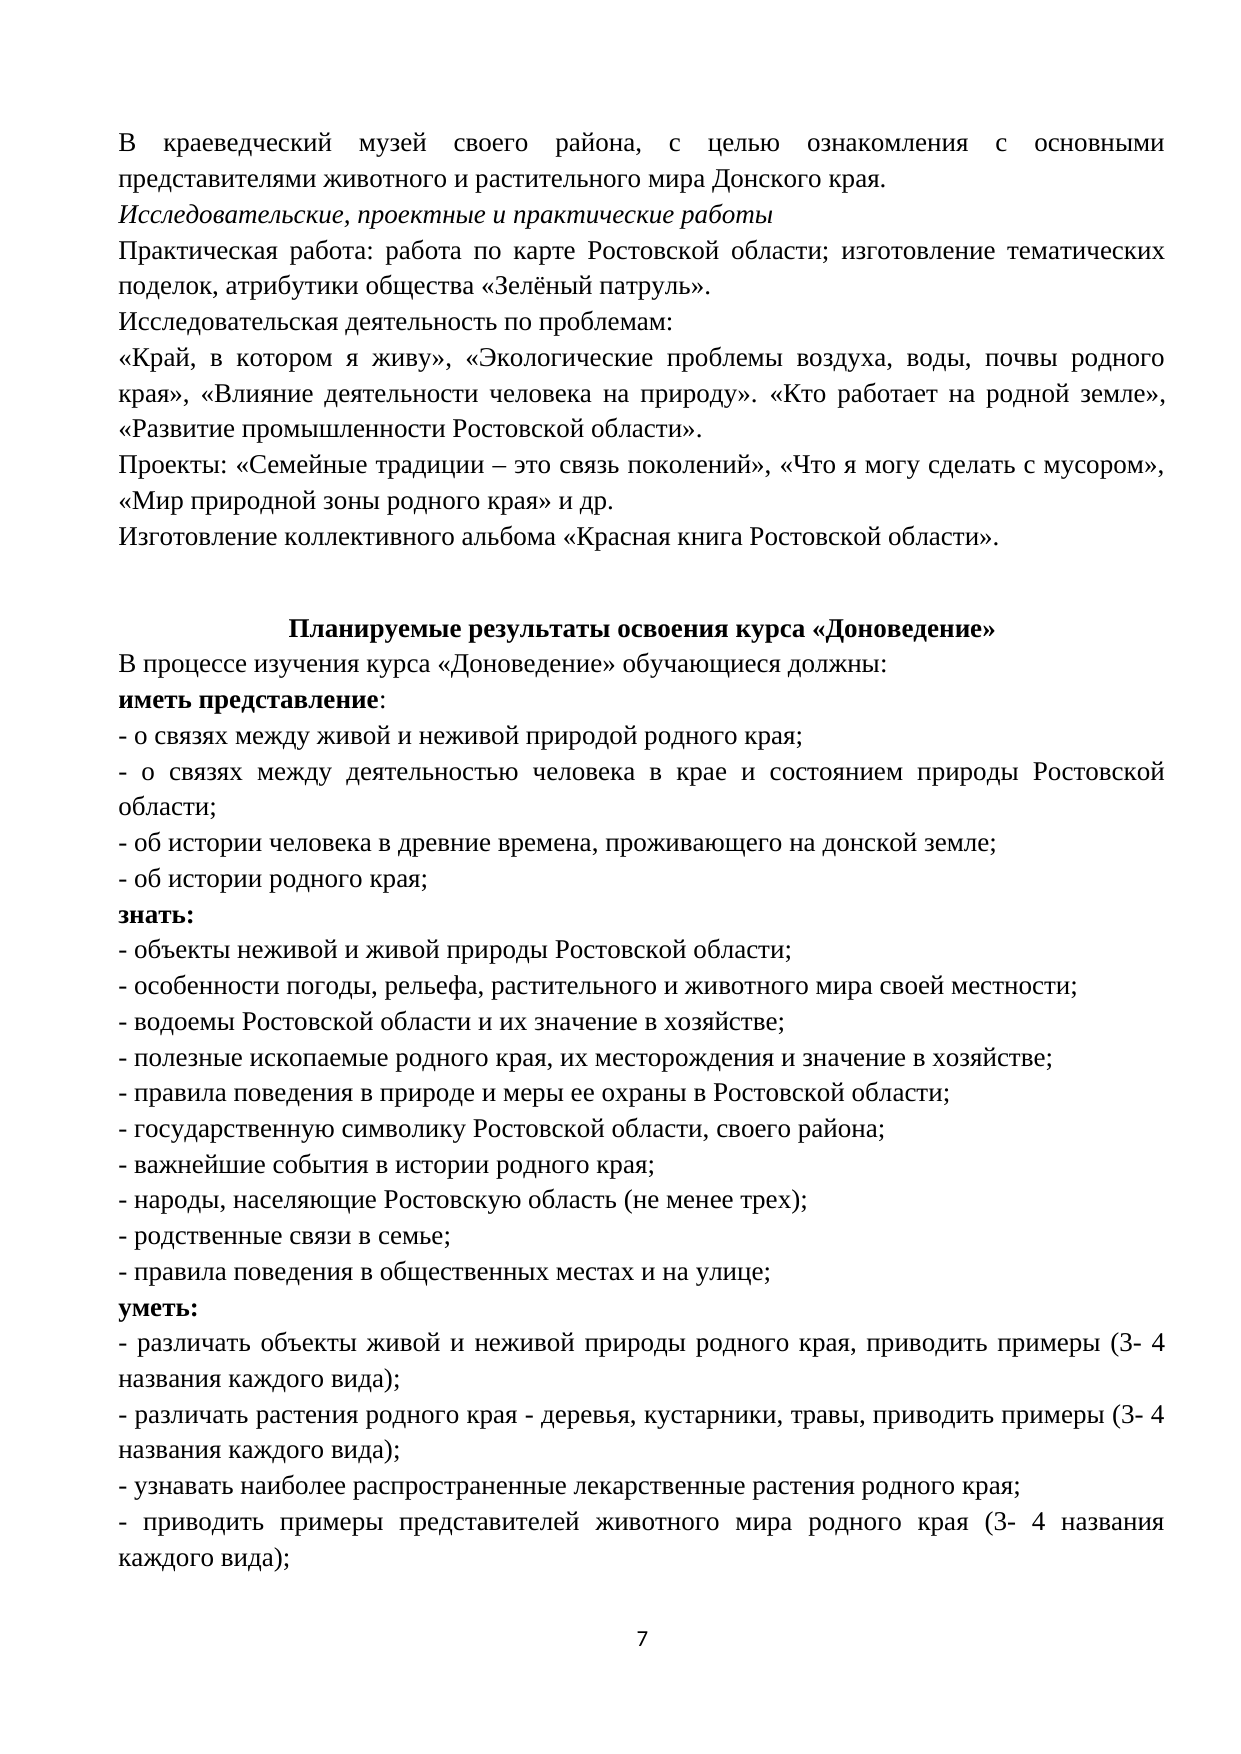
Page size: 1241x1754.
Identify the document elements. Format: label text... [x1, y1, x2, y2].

text «Край, в котором я живу», «Экологические проблемы воздуха, воды, почвы родного края», «Влияние деятельности человека на природу». «Кто работает на родной земле», «Развитие промышленности Ростовской области». [118, 341, 1166, 443]
text - правила поведения в общественных местах и на улице; [118, 1255, 1166, 1286]
text - родственные связи в семье; [118, 1219, 1166, 1250]
text - правила поведения в природе и меры ее охраны в Ростовской области; [118, 1076, 1166, 1107]
text - объекты неживой и живой природы Ростовской области; [118, 933, 1166, 964]
text - полезные ископаемые родного края, их месторождения и значение в хозяйстве; [118, 1041, 1166, 1072]
text Практическая работа: работа по карте Ростовской области; изготовление тематических поделок, атрибутики общества «Зелёный патруль». [118, 234, 1166, 301]
text - различать растения родного края - деревья, кустарники, травы, приводить примеры (3- 4 названия каждого вида); [118, 1398, 1166, 1465]
text - водоемы Ростовской области и их значение в хозяйстве; [118, 1005, 1166, 1036]
text Исследовательская деятельность по проблемам: [118, 305, 1166, 336]
text - важнейшие события в истории родного края; [118, 1148, 1166, 1179]
text - о связях между живой и неживой природой родного края; [118, 719, 1166, 750]
text знать: [118, 898, 1166, 929]
text - народы, населяющие Ростовскую область (не менее трех); [118, 1183, 1166, 1215]
text Проекты: «Семейные традиции – это связь поколений», «Что я могу сделать с мусором», «Мир природной зоны родного края» и др. [118, 448, 1166, 515]
text - особенности погоды, рельефа, растительного и животного мира своей местности; [118, 969, 1166, 1000]
text - приводить примеры представителей животного мира родного края (3- 4 названия каждого вида); [118, 1505, 1166, 1572]
text - об истории родного края; [118, 862, 1166, 893]
text - узнавать наиболее распространенные лекарственные растения родного края; [118, 1469, 1166, 1501]
text - о связях между деятельностью человека в крае и состоянием природы Ростовской области; [118, 755, 1166, 822]
text - различать объекты живой и неживой природы родного края, приводить примеры (3- 4 названия каждого вида); [118, 1326, 1166, 1393]
text В краеведческий музей своего района, с целью ознакомления с основными представителями животного и растительного мира Донского края. [118, 127, 1166, 193]
text иметь представление: [118, 683, 1166, 714]
text Изготовление коллективного альбома «Красная книга Ростовской области». [118, 519, 1166, 551]
text - государственную символику Ростовской области, своего района; [118, 1112, 1166, 1143]
text Исследовательские, проектные и практические работы [118, 198, 1166, 229]
text В процессе изучения курса «Доноведение» обучающиеся должны: [118, 648, 1166, 679]
text - об истории человека в древние времена, проживающего на донской земле; [118, 826, 1166, 857]
text уметь: [118, 1291, 1166, 1322]
text Планируемые результаты освоения курса «Доноведение» [118, 612, 1166, 643]
